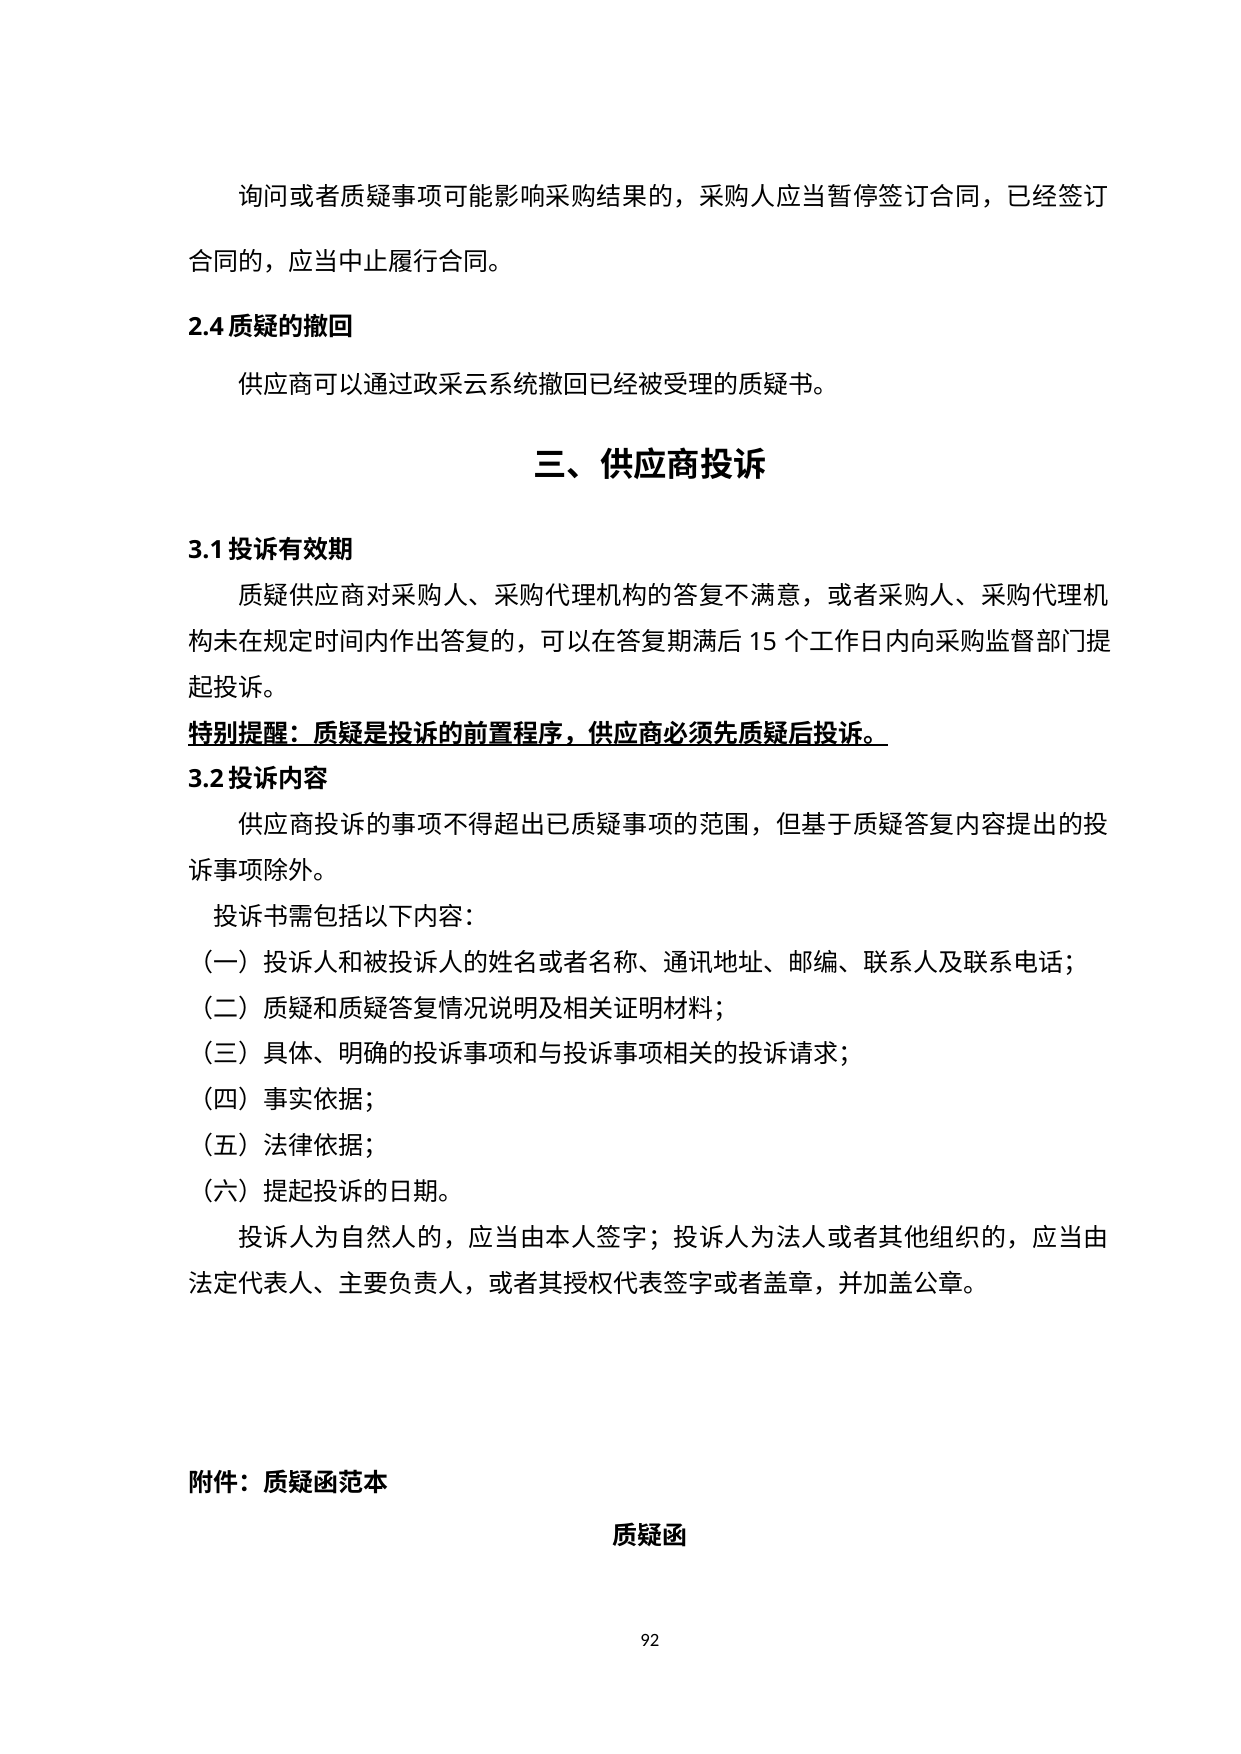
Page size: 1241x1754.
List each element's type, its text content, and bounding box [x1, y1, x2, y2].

text 3.2投诉内容 [188, 751, 1111, 797]
text 投诉人为自然人的，应当由本人签字；投诉人为法人或者其他组织的，应当由法定代表人、主要负责人，或者其授权代表签字或者盖章，并加盖公章。 [188, 1209, 1111, 1301]
text 投诉书需包括以下内容： [188, 889, 1111, 934]
text 2.4质疑的撤回 [188, 292, 1111, 357]
text 附件：质疑函范本 [188, 1451, 1111, 1501]
text 供应商可以通过政采云系统撤回已经被受理的质疑书。 [188, 357, 1111, 403]
text 质疑函 [188, 1501, 1111, 1566]
text （二）质疑和质疑答复情况说明及相关证明材料； [188, 980, 1111, 1026]
text （四）事实依据； [188, 1072, 1111, 1118]
text 特别提醒：质疑是投诉的前置程序，供应商必须先质疑后投诉。 [188, 705, 1111, 751]
text （六）提起投诉的日期。 [188, 1164, 1111, 1209]
text 询问或者质疑事项可能影响采购结果的，采购人应当暂停签订合同，已经签订合同的，应当中止履行合同。 [188, 162, 1111, 292]
subtitle 三、供应商投诉 [188, 430, 1111, 495]
text 3.1投诉有效期 [188, 522, 1111, 568]
text （五）法律依据； [188, 1118, 1111, 1164]
text （三）具体、明确的投诉事项和与投诉事项相关的投诉请求； [188, 1026, 1111, 1072]
text （一）投诉人和被投诉人的姓名或者名称、通讯地址、邮编、联系人及联系电话； [188, 934, 1111, 980]
text 供应商投诉的事项不得超出已质疑事项的范围，但基于质疑答复内容提出的投诉事项除外。 [188, 797, 1111, 889]
text 质疑供应商对采购人、采购代理机构的答复不满意，或者采购人、采购代理机构未在规定时间内作出答复的，可以在答复期满后 15 个工作日内向采购监督部门提起投诉。 [188, 568, 1111, 705]
